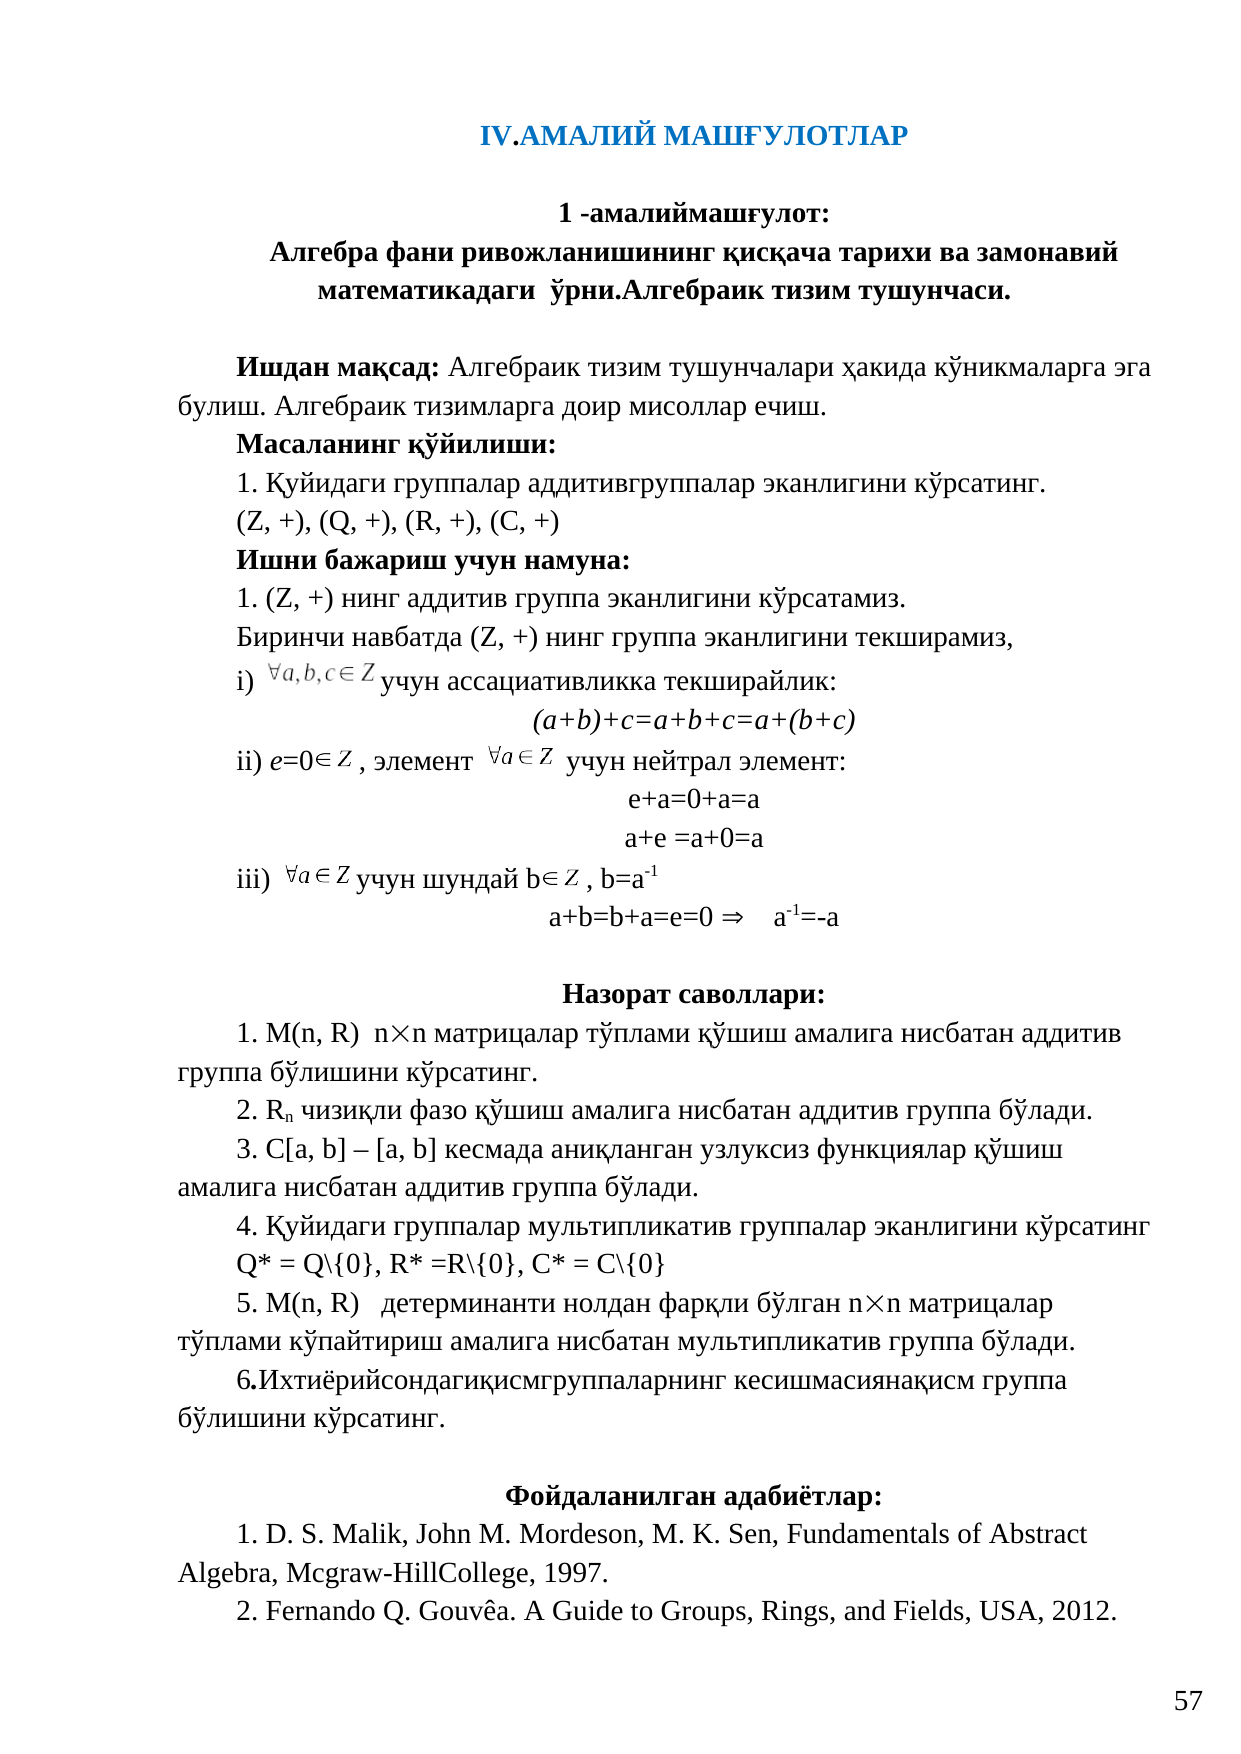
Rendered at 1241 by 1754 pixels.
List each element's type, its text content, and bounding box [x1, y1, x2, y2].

text 6.Ихтиёрийсондагиқисмгруппаларнинг кесишмасиянақисм группа бўлишини кўрсатинг. [177, 1362, 1152, 1434]
text Q* = Q\{0}, R* =R\{0}, C* = C\{0} [177, 1246, 1152, 1280]
text Фойдаланилган адабиётлар: [177, 1478, 1152, 1511]
text e+a=0+a=a [177, 781, 1152, 815]
text 2. Rn чизиқли фазо қўшиш амалига нисбатан аддитив группа бўлади. [177, 1092, 1152, 1126]
text ii) e=0, элемент учун нейтрал элемент: [177, 740, 1152, 776]
subtitle IV.АМАЛИЙ МАШҒУЛОТЛАР [177, 118, 1152, 152]
text 1. (Z, +) нинг аддитив группа эканлигини кўрсатамиз. [177, 581, 1152, 614]
text Масаланинг қўйилиши: [177, 426, 1152, 460]
text (a+b)+c=a+b+c=a+(b+c) [177, 702, 1152, 735]
text 1. M(n, R) nn матрицалар тўплами қўшиш амалига нисбатан аддитив группа бўлишини кўрсатинг. [177, 1015, 1152, 1087]
text Алгебра фани ривожланишининг қисқача тарихи ва замонавий математикадаги ўрни.Алгебраик тизим тушунчаси. [177, 234, 1152, 306]
text i) учун ассациативликка текширайлик: [177, 658, 1152, 697]
text 4. Қуйидаги группалар мультипликатив группалар эканлигини кўрсатинг [177, 1208, 1152, 1241]
text 1 -амалиймашғулот: [177, 195, 1152, 229]
text a+e =a+0=a [177, 820, 1152, 853]
text Ишни бажариш учун намуна: [177, 542, 1152, 576]
text 1. D. S. Malik, John M. Mordeson, M. K. Sen, Fundamentals of Abstract Algebra, , 1997. [177, 1516, 1152, 1588]
text 1. Қуйидаги группалар аддитивгруппалар эканлигини кўрсатинг. [177, 465, 1152, 498]
text Назорат саволлари: [177, 976, 1152, 1010]
text 5. M(n, R) детерминанти нолдан фарқли бўлган nn матрицалар тўплами кўпайтириш амалига нисбатан мультипликатив группа бўлади. [177, 1285, 1152, 1357]
text iii) учун шундай b, b=a-1 [177, 858, 1152, 894]
text 3. C[a, b] – [a, b] кесмада аниқланган узлуксиз функциялар қўшиш амалига нисбатан аддитив группа бўлади. [177, 1131, 1152, 1203]
text 2. Fernando Q. Gouvêa. A Guide to Groups, Rings, and Fields, USA, 2012. [177, 1593, 1152, 1627]
text Биринчи навбатда (Z, +) нинг группа эканлигини текширамиз, [177, 619, 1152, 653]
text a+b=b+a=e=0 a-1=-a [177, 899, 1152, 933]
text Ишдан мақсад: Алгебраик тизим тушунчалари ҳакида кўникмаларга эга булиш. Алгебраик тизимларга доир мисоллар ечиш. [177, 349, 1152, 421]
text (Z, +), (Q, +), (R, +), (C, +) [177, 503, 1152, 537]
